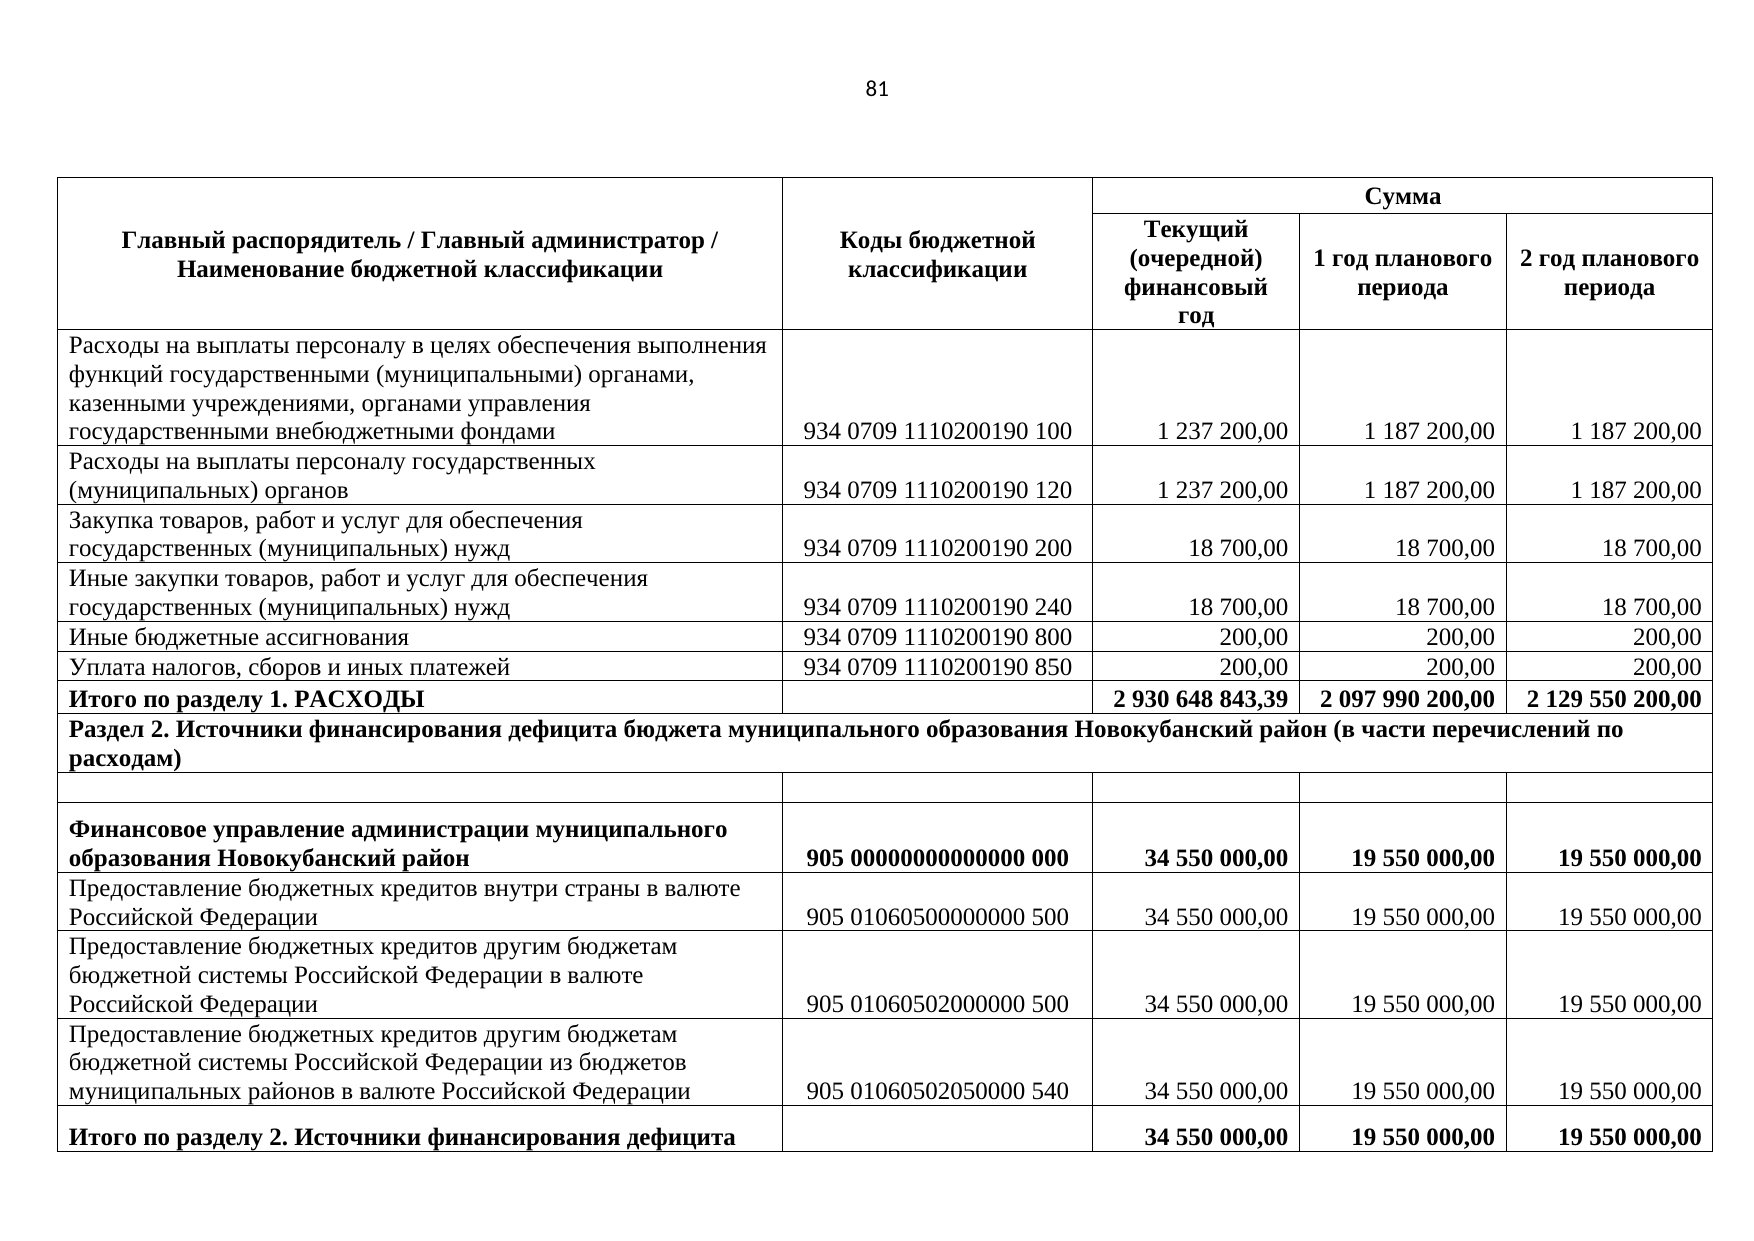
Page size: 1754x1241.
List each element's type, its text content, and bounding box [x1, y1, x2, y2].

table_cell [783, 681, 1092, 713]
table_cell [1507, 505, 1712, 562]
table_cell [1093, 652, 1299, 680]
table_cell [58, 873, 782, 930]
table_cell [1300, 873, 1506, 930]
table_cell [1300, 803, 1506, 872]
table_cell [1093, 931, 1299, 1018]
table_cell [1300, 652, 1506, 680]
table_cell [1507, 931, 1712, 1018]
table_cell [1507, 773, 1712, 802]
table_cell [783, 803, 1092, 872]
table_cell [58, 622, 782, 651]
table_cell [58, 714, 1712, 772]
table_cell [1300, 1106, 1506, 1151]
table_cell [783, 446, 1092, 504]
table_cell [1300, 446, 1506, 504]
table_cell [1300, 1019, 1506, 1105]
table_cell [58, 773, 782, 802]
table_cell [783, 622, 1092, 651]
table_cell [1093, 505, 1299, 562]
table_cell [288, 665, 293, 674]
table_header Коды бюджетной классификации [783, 178, 1092, 329]
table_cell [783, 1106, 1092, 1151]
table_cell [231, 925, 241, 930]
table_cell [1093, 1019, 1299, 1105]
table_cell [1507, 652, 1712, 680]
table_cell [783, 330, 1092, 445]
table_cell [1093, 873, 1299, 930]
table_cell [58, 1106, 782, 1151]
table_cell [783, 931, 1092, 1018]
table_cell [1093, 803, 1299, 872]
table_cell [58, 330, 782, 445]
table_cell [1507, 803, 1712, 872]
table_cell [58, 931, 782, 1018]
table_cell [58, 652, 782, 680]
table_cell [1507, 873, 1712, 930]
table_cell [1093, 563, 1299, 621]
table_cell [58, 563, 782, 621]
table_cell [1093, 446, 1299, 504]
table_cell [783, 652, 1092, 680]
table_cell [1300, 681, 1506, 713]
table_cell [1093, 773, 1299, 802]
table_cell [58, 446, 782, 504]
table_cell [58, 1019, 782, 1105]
table_header Главный распорядитель / Главный администратор / Наименование бюджетной классификации [58, 178, 782, 329]
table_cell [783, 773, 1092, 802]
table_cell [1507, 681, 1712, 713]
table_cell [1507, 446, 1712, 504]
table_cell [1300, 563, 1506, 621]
table_cell Текущий (очередной) финансовый год [1093, 214, 1299, 329]
table_cell 2 год планового периода [1507, 214, 1712, 329]
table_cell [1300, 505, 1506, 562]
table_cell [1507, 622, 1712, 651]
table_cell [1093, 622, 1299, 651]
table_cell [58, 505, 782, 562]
table_cell 1 год планового периода [1300, 214, 1506, 329]
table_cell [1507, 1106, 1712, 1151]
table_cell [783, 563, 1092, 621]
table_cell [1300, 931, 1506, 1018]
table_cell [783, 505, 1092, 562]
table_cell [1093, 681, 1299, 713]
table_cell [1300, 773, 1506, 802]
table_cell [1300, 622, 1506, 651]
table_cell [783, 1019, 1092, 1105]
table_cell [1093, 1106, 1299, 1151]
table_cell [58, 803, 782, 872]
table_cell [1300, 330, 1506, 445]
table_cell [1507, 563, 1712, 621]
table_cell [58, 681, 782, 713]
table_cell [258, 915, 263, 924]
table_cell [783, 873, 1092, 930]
table_header Сумма [1093, 178, 1712, 213]
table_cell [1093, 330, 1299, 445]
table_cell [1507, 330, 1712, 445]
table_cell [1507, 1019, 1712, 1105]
